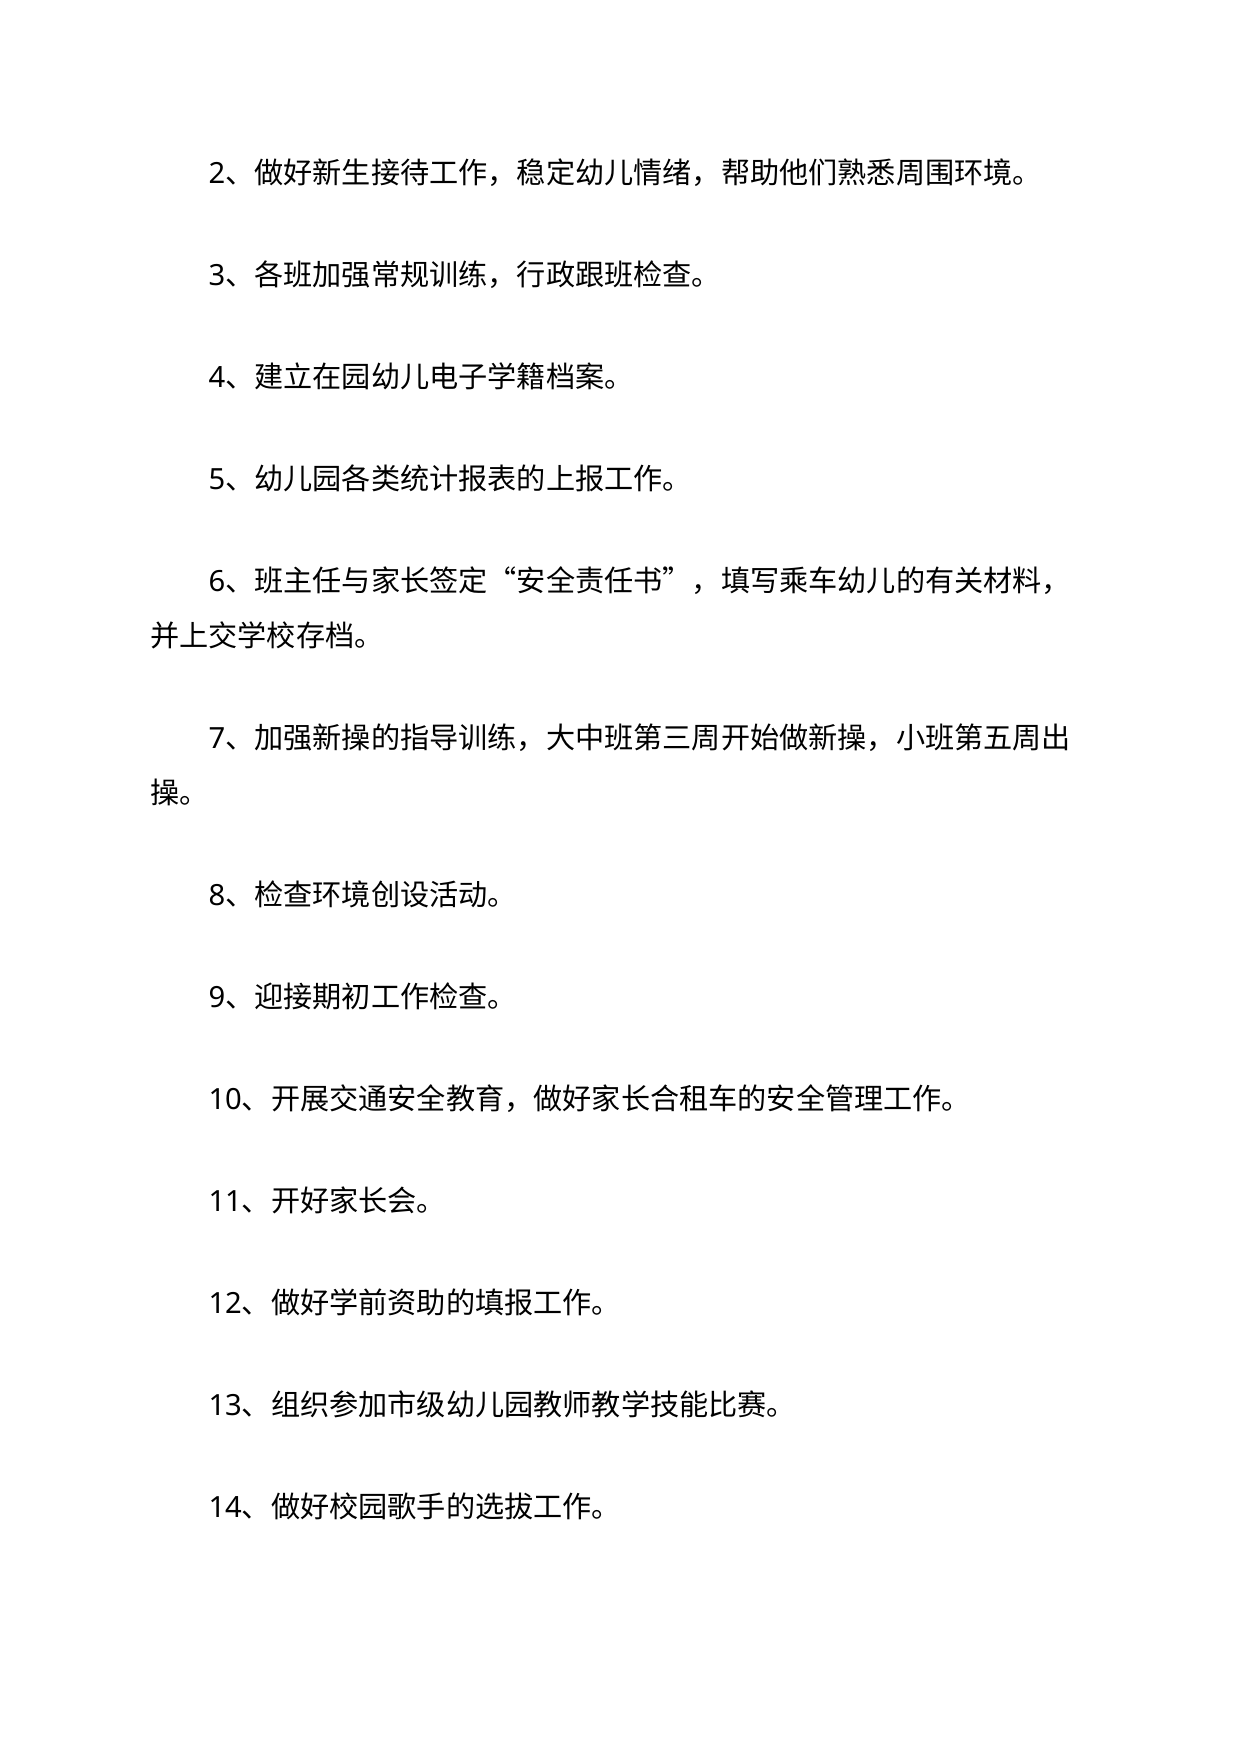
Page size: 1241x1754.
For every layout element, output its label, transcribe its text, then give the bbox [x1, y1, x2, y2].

text 6、班主任与家长签定“安全责任书”，填写乘车幼儿的有关材料，并上交学校存档。 [150, 558, 1090, 655]
text 5、幼儿园各类统计报表的上报工作。 [150, 456, 1090, 498]
text 14、做好校园歌手的选拔工作。 [150, 1483, 1090, 1526]
text 7、加强新操的指导训练，大中班第三周开始做新操，小班第五周出操。 [150, 715, 1090, 812]
text 9、迎接期初工作检查。 [150, 973, 1090, 1016]
text 8、检查环境创设活动。 [150, 871, 1090, 914]
text 11、开好家长会。 [150, 1177, 1090, 1220]
text 12、做好学前资助的填报工作。 [150, 1279, 1090, 1322]
text 2、做好新生接待工作，稳定幼儿情绪，帮助他们熟悉周围环境。 [150, 150, 1090, 192]
text 13、组织参加市级幼儿园教师教学技能比赛。 [150, 1381, 1090, 1424]
text 4、建立在园幼儿电子学籍档案。 [150, 354, 1090, 396]
text 3、各班加强常规训练，行政跟班检查。 [150, 252, 1090, 294]
text 10、开展交通安全教育，做好家长合租车的安全管理工作。 [150, 1075, 1090, 1118]
